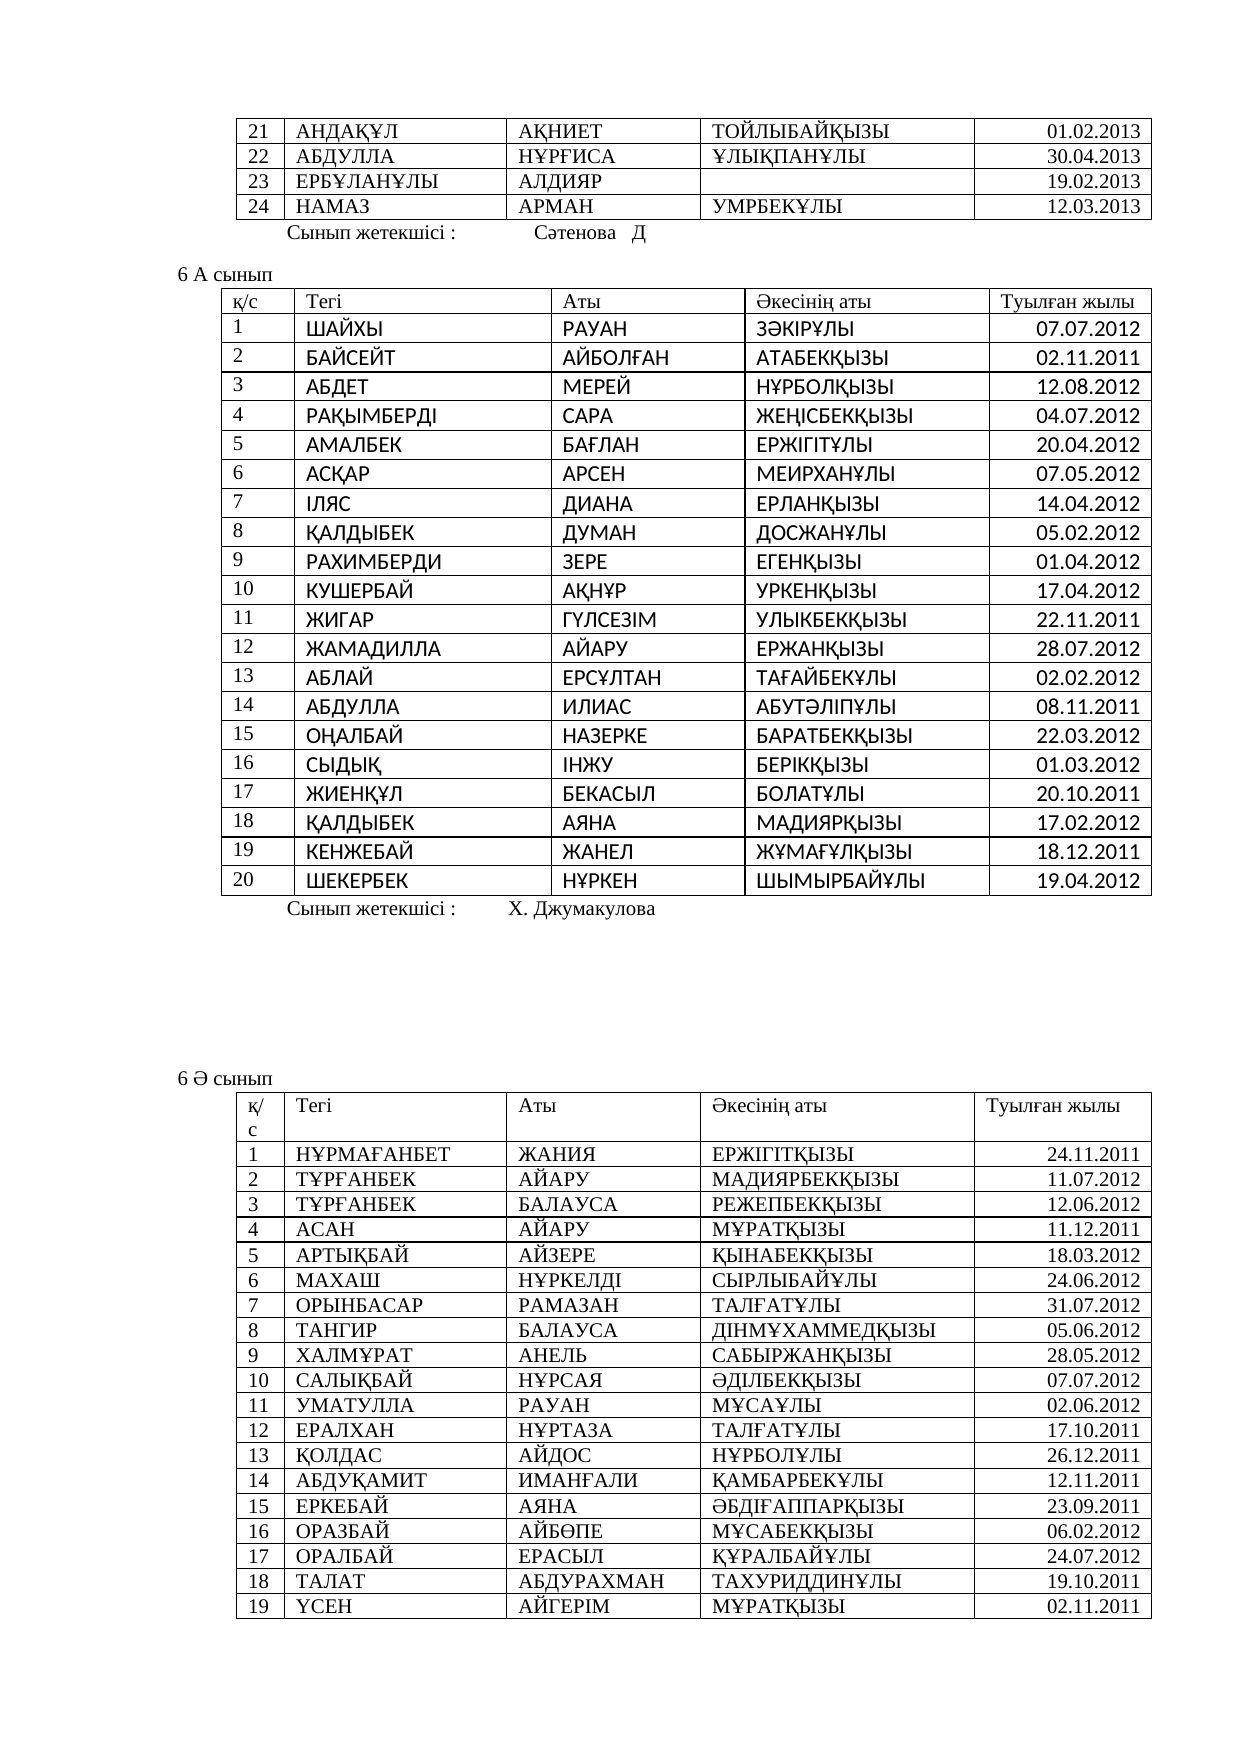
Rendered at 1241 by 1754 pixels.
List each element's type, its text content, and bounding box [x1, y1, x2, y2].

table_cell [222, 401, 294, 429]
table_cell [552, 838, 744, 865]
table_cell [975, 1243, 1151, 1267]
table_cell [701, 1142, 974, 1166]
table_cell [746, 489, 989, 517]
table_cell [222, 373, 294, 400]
text Сынып жетекшісі : Сәтенова Д [177, 219, 1152, 244]
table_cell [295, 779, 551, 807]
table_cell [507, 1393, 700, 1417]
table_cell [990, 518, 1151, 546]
text 6 А сынып [177, 262, 1152, 286]
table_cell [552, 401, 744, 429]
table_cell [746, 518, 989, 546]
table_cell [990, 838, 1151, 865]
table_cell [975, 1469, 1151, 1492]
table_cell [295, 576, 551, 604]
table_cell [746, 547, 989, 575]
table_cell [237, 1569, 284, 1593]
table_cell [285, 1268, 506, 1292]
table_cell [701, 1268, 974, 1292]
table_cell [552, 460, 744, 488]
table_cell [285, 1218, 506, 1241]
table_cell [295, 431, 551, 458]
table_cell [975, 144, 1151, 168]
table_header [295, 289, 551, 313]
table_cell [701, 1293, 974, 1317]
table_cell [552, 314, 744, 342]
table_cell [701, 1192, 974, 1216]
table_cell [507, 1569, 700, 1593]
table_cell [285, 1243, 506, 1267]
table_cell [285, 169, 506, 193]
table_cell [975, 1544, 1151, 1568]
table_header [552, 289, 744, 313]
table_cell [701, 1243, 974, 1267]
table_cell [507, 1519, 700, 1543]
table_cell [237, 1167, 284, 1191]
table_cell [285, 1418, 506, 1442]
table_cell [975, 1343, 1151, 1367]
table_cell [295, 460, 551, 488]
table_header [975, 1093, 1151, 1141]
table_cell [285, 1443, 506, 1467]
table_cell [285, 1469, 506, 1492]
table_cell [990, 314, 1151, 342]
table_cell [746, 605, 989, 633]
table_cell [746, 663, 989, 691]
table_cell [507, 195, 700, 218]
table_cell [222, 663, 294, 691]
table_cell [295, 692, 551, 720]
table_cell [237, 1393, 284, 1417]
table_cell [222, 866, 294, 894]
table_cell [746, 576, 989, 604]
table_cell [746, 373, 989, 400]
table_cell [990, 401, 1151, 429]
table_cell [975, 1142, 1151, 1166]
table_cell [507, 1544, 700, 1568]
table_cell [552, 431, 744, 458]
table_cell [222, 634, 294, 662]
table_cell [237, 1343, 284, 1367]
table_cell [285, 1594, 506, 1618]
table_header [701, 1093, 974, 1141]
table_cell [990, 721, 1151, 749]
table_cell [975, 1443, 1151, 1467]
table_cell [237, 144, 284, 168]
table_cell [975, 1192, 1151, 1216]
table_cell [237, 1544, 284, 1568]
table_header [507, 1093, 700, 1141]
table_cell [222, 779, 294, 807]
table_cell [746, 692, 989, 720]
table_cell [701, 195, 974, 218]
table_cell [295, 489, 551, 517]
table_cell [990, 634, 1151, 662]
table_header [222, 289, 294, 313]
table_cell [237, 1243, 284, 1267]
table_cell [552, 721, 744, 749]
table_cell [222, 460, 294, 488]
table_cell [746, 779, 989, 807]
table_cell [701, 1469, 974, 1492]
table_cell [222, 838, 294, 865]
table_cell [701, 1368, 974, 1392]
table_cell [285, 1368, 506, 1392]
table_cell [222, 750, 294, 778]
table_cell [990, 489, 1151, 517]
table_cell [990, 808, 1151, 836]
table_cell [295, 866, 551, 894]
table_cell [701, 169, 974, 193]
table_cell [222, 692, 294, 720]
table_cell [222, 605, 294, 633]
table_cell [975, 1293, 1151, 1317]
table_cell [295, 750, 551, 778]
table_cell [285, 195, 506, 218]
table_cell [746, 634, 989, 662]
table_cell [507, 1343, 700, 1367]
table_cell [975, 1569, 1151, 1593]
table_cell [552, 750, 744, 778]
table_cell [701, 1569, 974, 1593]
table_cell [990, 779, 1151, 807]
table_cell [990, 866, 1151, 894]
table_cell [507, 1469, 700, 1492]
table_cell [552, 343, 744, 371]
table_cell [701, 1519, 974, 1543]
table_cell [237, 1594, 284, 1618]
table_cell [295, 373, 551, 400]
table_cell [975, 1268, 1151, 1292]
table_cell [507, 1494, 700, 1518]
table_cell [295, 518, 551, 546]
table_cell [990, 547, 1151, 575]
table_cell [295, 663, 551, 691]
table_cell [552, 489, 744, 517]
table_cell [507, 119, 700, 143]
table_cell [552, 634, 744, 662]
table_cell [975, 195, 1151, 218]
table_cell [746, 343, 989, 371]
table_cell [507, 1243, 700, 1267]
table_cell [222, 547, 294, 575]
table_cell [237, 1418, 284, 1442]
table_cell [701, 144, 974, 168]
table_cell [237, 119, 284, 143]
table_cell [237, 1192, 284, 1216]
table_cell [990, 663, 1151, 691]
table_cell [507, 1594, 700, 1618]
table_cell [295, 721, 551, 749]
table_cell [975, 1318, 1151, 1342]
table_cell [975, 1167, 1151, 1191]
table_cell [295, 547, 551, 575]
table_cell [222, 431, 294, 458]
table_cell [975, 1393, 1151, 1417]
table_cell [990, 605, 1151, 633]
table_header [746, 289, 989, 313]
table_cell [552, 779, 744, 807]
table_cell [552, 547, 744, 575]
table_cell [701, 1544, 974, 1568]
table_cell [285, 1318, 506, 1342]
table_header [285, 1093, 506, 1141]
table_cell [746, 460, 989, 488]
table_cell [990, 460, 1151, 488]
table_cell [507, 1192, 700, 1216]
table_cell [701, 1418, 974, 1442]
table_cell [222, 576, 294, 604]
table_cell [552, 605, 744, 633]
text 6 Ә сынып [177, 1066, 1152, 1090]
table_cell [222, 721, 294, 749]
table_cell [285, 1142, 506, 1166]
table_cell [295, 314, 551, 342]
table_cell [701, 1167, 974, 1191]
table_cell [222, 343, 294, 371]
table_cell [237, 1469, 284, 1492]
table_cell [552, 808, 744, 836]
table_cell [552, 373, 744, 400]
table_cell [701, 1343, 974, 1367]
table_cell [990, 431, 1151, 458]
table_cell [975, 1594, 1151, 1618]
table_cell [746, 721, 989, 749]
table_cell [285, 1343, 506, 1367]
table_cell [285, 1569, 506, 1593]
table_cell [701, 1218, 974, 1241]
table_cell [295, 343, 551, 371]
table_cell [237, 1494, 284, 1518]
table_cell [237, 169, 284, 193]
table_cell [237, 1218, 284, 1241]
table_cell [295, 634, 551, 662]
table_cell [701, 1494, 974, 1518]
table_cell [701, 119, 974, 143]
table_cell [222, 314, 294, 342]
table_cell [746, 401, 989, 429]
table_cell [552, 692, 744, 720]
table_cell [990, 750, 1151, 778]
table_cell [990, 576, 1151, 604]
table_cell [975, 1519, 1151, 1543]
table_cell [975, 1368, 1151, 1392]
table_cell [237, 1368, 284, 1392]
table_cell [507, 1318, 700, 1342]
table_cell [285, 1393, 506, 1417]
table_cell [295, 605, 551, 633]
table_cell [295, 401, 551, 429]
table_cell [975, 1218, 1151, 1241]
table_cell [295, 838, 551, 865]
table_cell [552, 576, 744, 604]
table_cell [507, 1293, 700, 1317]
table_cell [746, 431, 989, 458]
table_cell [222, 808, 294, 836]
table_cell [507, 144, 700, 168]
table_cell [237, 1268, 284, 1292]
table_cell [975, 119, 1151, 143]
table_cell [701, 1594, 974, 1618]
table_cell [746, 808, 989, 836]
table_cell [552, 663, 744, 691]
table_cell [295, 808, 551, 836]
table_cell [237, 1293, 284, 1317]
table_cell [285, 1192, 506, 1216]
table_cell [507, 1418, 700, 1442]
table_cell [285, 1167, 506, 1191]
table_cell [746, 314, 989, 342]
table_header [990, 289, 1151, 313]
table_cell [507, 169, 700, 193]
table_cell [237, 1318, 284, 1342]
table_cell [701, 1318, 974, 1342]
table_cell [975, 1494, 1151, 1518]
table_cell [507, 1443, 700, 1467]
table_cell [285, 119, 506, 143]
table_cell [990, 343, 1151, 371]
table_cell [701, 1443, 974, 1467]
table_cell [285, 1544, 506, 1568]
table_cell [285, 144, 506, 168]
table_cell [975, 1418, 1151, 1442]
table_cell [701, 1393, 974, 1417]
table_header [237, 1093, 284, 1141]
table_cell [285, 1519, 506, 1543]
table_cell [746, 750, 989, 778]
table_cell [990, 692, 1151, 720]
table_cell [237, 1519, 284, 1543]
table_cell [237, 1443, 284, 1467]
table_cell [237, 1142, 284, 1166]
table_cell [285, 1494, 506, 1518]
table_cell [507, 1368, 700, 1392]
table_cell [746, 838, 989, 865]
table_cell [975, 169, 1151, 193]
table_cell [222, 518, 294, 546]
text Сынып жетекшісі : Х. Джумакулова [177, 896, 1152, 919]
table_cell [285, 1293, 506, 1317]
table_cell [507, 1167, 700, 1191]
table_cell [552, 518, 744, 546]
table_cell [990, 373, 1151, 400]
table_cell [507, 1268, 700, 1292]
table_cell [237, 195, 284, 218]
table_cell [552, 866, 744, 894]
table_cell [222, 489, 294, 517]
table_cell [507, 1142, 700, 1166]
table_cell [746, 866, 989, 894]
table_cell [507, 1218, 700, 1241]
